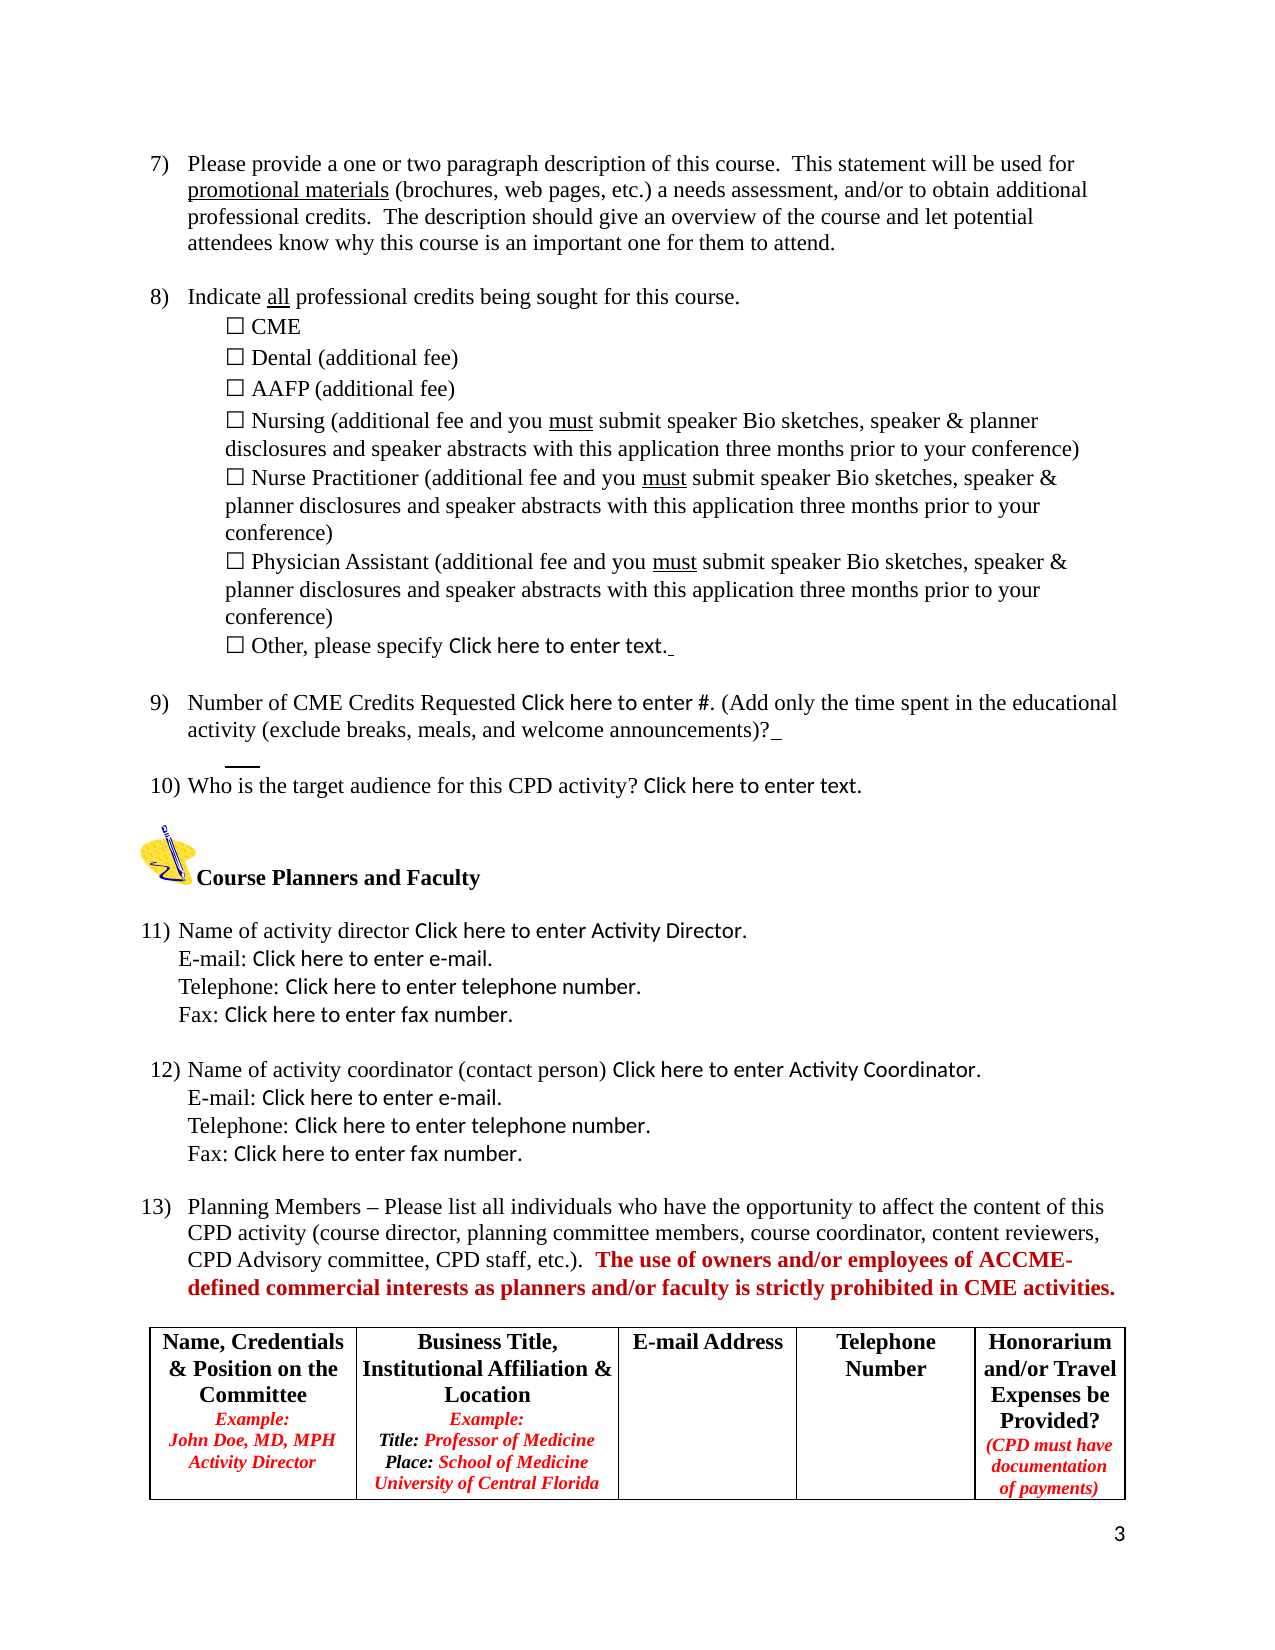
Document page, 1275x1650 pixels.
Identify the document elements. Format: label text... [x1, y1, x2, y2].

list Who is the target audience for this CPD activity? [150, 771, 1125, 799]
list Number of CME Credits Requested (Add only the time spent in the educational activity (exclude breaks, meals, and welcome announcements)? [150, 688, 1125, 743]
list Telephone: [187, 1111, 1125, 1139]
list Fax: [187, 1139, 1125, 1167]
list Fax: [178, 1000, 1125, 1028]
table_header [976, 1328, 1124, 1498]
list Indicate all professional credits being sought for this course. [150, 283, 1125, 310]
text Other, please specify [150, 629, 1125, 688]
text Dental (additional fee) [150, 341, 1125, 372]
list Telephone: [178, 972, 1125, 1000]
text AAFP (additional fee) [150, 372, 1125, 403]
text Course Planners and Faculty [141, 825, 1125, 890]
list Name of activity director [141, 916, 1125, 944]
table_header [151, 1328, 356, 1498]
list E-mail: [178, 944, 1125, 972]
table_header Telephone Number [797, 1328, 974, 1498]
list Planning Members – Please list all individuals who have the opportunity to affect the content of this CPD activity (course director, planning committee members, course coordinator, content reviewers, CPD Advisory committee, CPD staff, etc.). The use of owners and/or employees of ACCME-defined commercial interests as planners and/or faculty is strictly prohibited in CME activities. [141, 1193, 1125, 1301]
text Physician Assistant (additional fee and you must submit speaker Bio sketches, speaker & planner disclosures and speaker abstracts with this application three months prior to your conference) [225, 545, 1125, 629]
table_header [357, 1328, 618, 1498]
list Name of activity coordinator (contact person) [150, 1055, 1125, 1083]
table_header E-mail Address [619, 1328, 796, 1498]
list E-mail: [187, 1083, 1125, 1111]
list Please provide a one or two paragraph description of this course. This statement will be used for promotional materials (brochures, web pages, etc.) a needs assessment, and/or to obtain additional professional credits. The description should give an overview of the course and let potential attendees know why this course is an important one for them to attend. [150, 150, 1125, 283]
text Nurse Practitioner (additional fee and you must submit speaker Bio sketches, speaker & planner disclosures and speaker abstracts with this application three months prior to your conference) [225, 461, 1125, 545]
text Nursing (additional fee and you must submit speaker Bio sketches, speaker & planner disclosures and speaker abstracts with this application three months prior to your conference) [225, 403, 1125, 461]
text CME [150, 310, 1125, 341]
